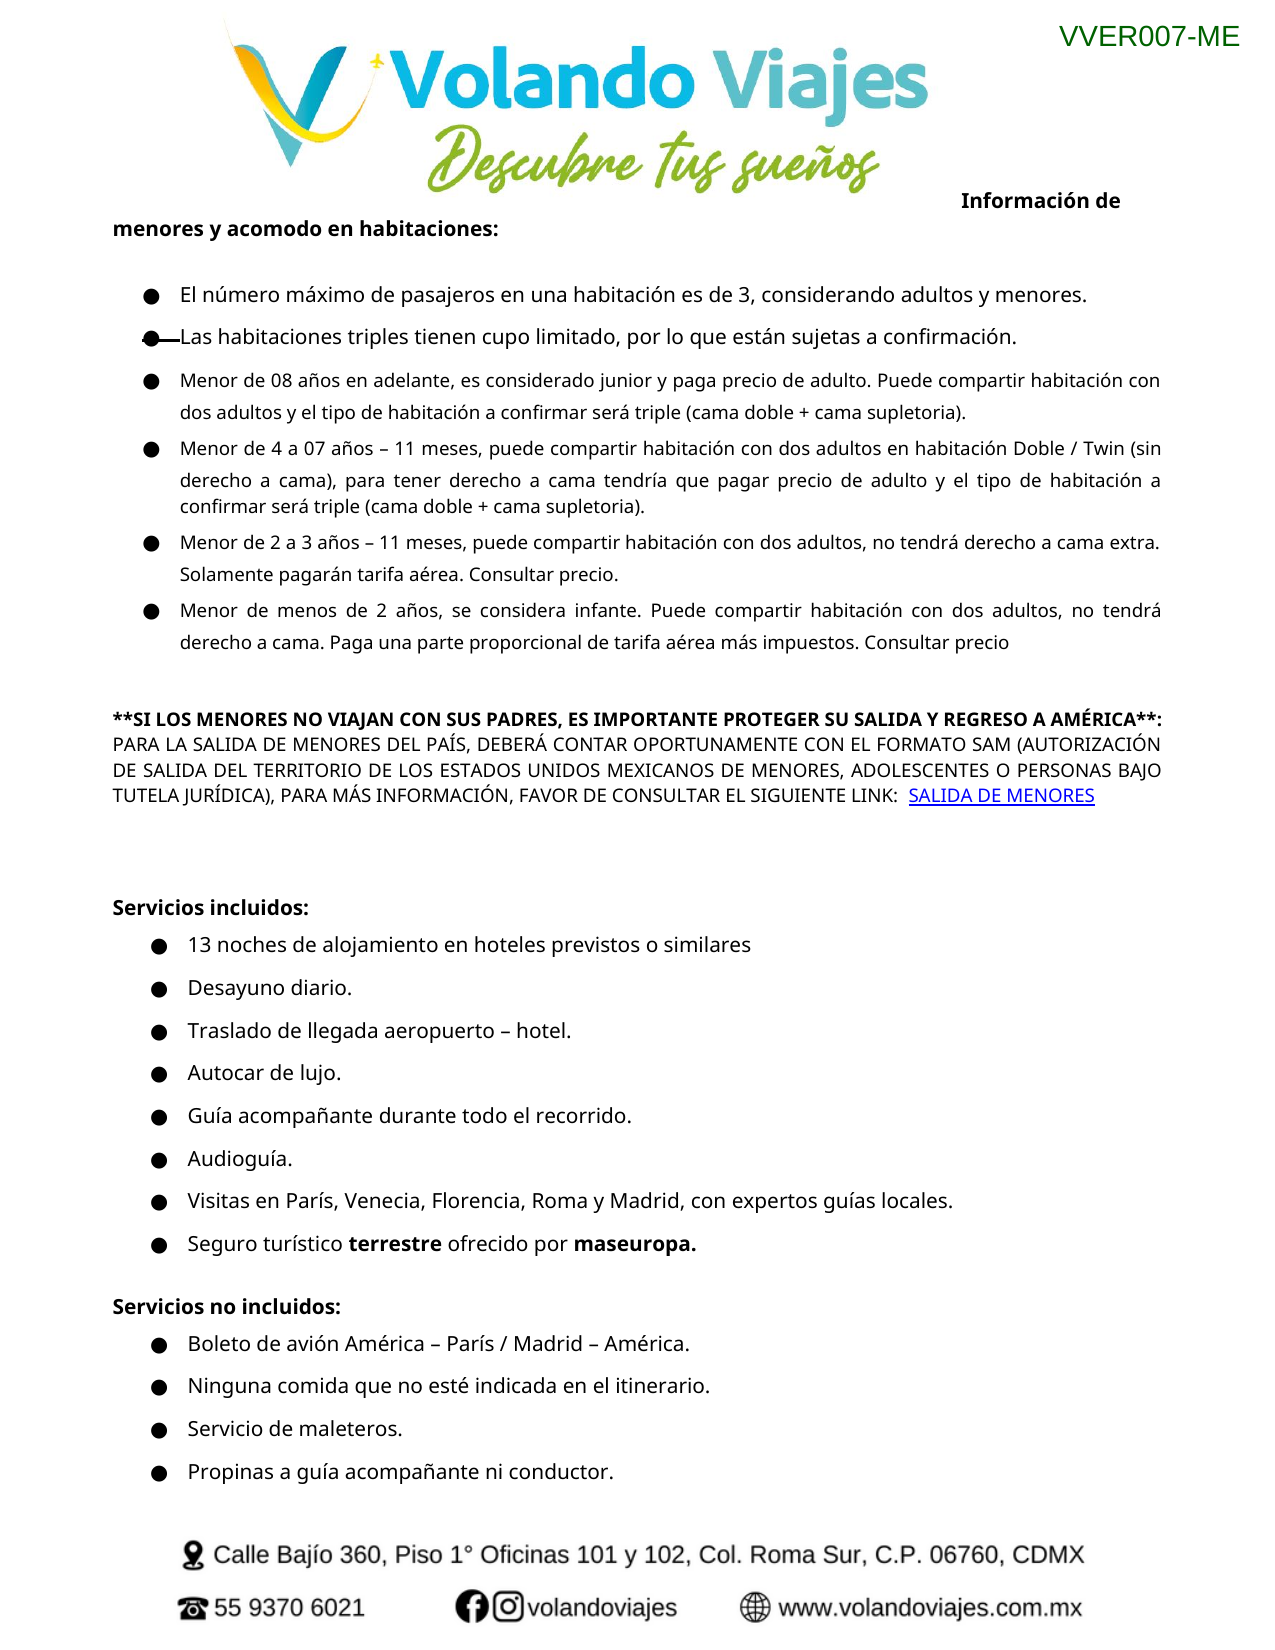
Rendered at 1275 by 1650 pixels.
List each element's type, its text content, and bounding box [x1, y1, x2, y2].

list El número máximo de pasajeros en una habitación es de 3, considerando adultos y menores. [142, 271, 1162, 314]
list Servicio de maleteros. [150, 1406, 1162, 1448]
picture [215, 0, 943, 186]
list Guía acompañante durante todo el recorrido. [150, 1093, 1162, 1135]
list Las habitaciones triples tienen cupo limitado, por lo que están sujetas a confirmación. [142, 314, 1162, 357]
text Servicios incluidos: [112, 893, 1162, 922]
list Menor de 2 a 3 años – 11 meses, puede compartir habitación con dos adultos, no tendrá derecho a cama extra. Solamente pagarán tarifa aérea. Consultar precio. [142, 518, 1162, 587]
list Visitas en París, Venecia, Florencia, Roma y Madrid, con expertos guías locales. [150, 1178, 1162, 1221]
list Seguro turístico terrestre ofrecido por maseuropa. [150, 1221, 1162, 1263]
text PARA LA SALIDA DE MENORES DEL PAÍS, DEBERÁ CONTAR OPORTUNAMENTE CON EL FORMATO SAM (AUTORIZACIÓN DE SALIDA DEL TERRITORIO DE LOS ESTADOS UNIDOS MEXICANOS DE MENORES, ADOLESCENTES O PERSONAS BAJO TUTELA JURÍDICA), PARA MÁS INFORMACIÓN, FAVOR DE CONSULTAR EL SIGUIENTE LINK: SALIDA DE MENORES [112, 732, 1162, 808]
list Boleto de avión América – París / Madrid – América. [150, 1320, 1162, 1363]
list Autocar de lujo. [150, 1050, 1162, 1093]
list Desayuno diario. [150, 964, 1162, 1007]
picture [112, 1534, 1163, 1649]
list 13 noches de alojamiento en hoteles previstos o similares [150, 922, 1162, 964]
list Menor de 08 años en adelante, es considerado junior y paga precio de adulto. Puede compartir habitación con dos adultos y el tipo de habitación a confirmar será triple (cama doble + cama supletoria). [142, 357, 1162, 425]
list Propinas a guía acompañante ni conductor. [150, 1448, 1162, 1491]
list Audioguía. [150, 1135, 1162, 1178]
list Menor de menos de 2 años, se considera infante. Puede compartir habitación con dos adultos, no tendrá derecho a cama. Paga una parte proporcional de tarifa aérea más impuestos. Consultar precio [142, 587, 1162, 655]
text Servicios no incluidos: [112, 1292, 1162, 1320]
list Traslado de llegada aeropuerto – hotel. [150, 1007, 1162, 1050]
text Información de menores y acomodo en habitaciones: [112, 186, 1162, 243]
list Ninguna comida que no esté indicada en el itinerario. [150, 1363, 1162, 1406]
text **SI LOS MENORES NO VIAJAN CON SUS PADRES, ES IMPORTANTE PROTEGER SU SALIDA Y REGRESO A AMÉRICA**: [112, 706, 1162, 732]
list Menor de 4 a 07 años – 11 meses, puede compartir habitación con dos adultos en habitación Doble / Twin (sin derecho a cama), para tener derecho a cama tendría que pagar precio de adulto y el tipo de habitación a confirmar será triple (cama doble + cama supletoria). [142, 425, 1162, 518]
